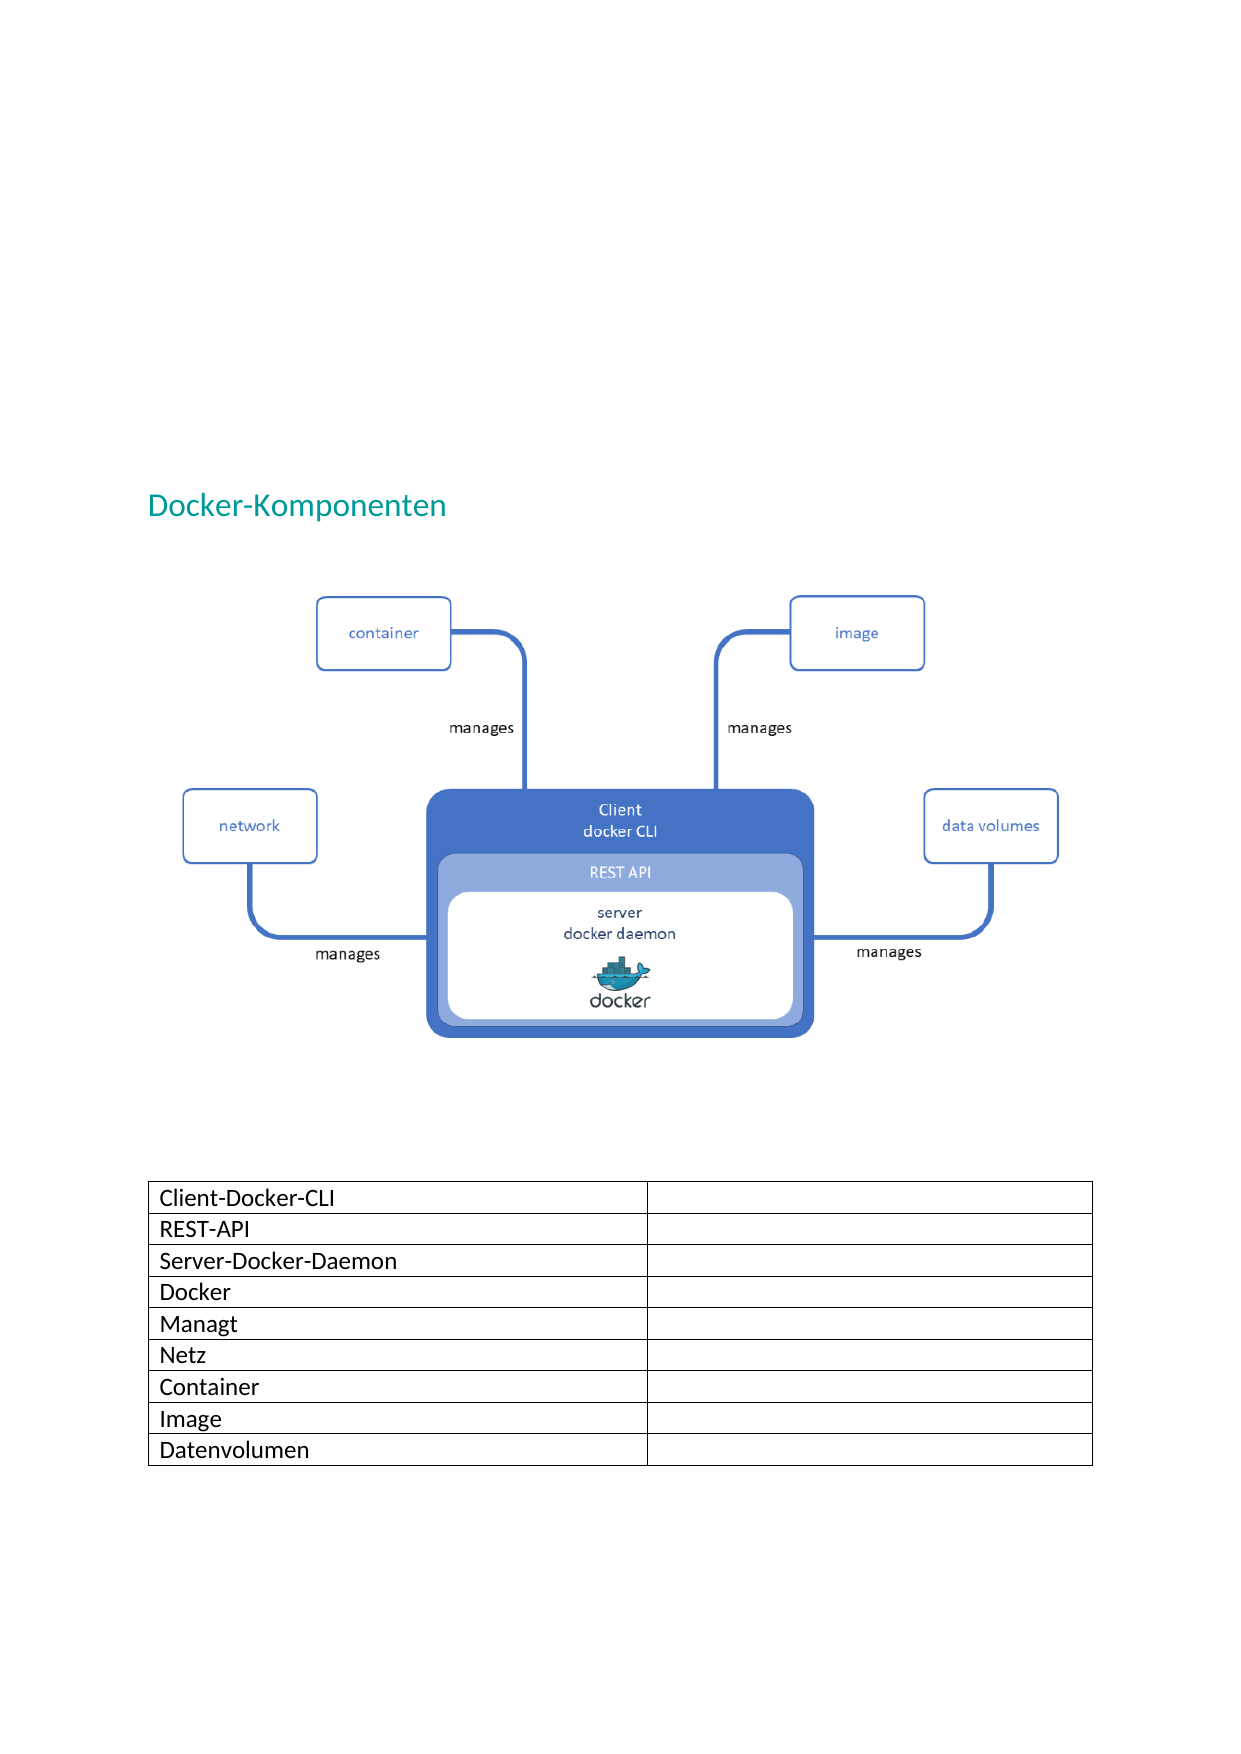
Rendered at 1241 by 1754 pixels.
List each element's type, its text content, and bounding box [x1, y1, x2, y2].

table_cell Docker [149, 1277, 647, 1307]
table_cell [648, 1434, 1092, 1465]
table_header [648, 1182, 1092, 1212]
table_cell Netz [149, 1340, 647, 1370]
table_cell Server-Docker-Daemon [149, 1245, 647, 1276]
table_cell Image [149, 1403, 647, 1433]
table_cell Container [149, 1371, 647, 1402]
table_header Client-Docker-CLI [149, 1182, 647, 1212]
table_cell REST-API [149, 1214, 647, 1244]
table_cell Datenvolumen [149, 1434, 647, 1465]
table_cell [648, 1214, 1092, 1244]
picture [147, 551, 1093, 1083]
table_cell Managt [149, 1308, 647, 1339]
table_cell [648, 1277, 1092, 1307]
text Docker-Komponenten [148, 484, 1093, 525]
table_cell [648, 1403, 1092, 1433]
table_cell [648, 1245, 1092, 1276]
table_cell [648, 1371, 1092, 1402]
table_cell [648, 1308, 1092, 1339]
table_cell [648, 1340, 1092, 1370]
